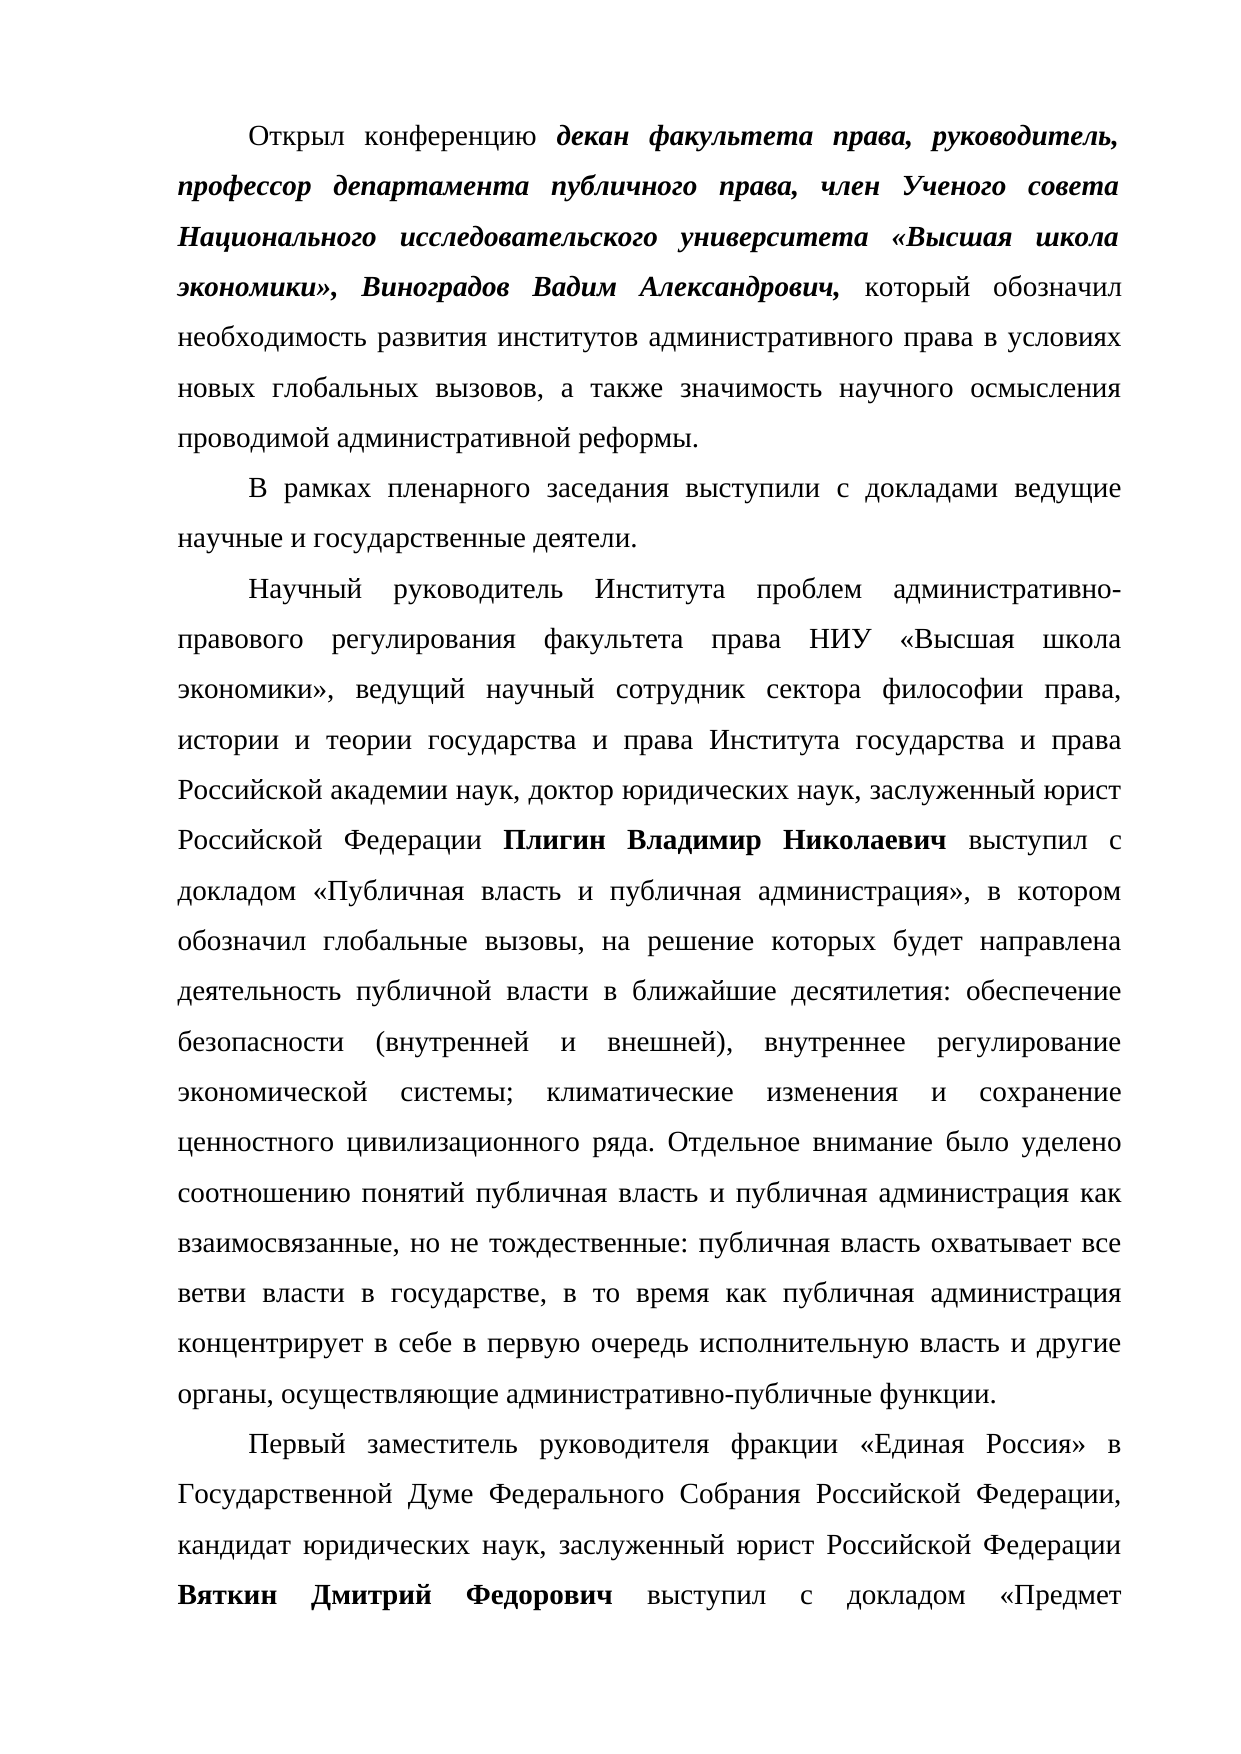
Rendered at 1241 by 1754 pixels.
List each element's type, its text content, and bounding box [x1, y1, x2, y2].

text Научный руководитель Института проблем административно-правового регулирования факультета права НИУ «Высшая школа экономики», ведущий научный сотрудник сектора философии права, истории и теории государства и права Института государства и права Российской академии наук, доктор юридических наук, заслуженный юрист Российской Федерации Плигин Владимир Николаевич выступил с докладом «Публичная власть и публичная администрация», в котором обозначил глобальные вызовы, на решение которых будет направлена деятельность публичной власти в ближайшие десятилетия: обеспечение безопасности (внутренней и внешней), внутреннее регулирование экономической системы; климатические изменения и сохранение ценностного цивилизационного ряда. Отдельное внимание было уделено соотношению понятий публичная власть и публичная администрация как взаимосвязанные, но не тождественные: публичная власть охватывает все ветви власти в государстве, в то время как публичная администрация концентрирует в себе в первую очередь исполнительную власть и другие органы, осуществляющие административно-публичные функции. [177, 571, 1122, 1409]
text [177, 1426, 1122, 1611]
text В рамках пленарного заседания выступили с докладами ведущие научные и государственные деятели. [177, 470, 1122, 554]
text Открыл конференцию декан факультета права, руководитель, профессор департамента публичного права, член Ученого совета Национального исследовательского университета «Высшая школа экономики», Виноградов Вадим Александрович, который обозначил необходимость развития институтов административного права в условиях новых глобальных вызовов, а также значимость научного осмысления проводимой административной реформы. [177, 118, 1122, 453]
